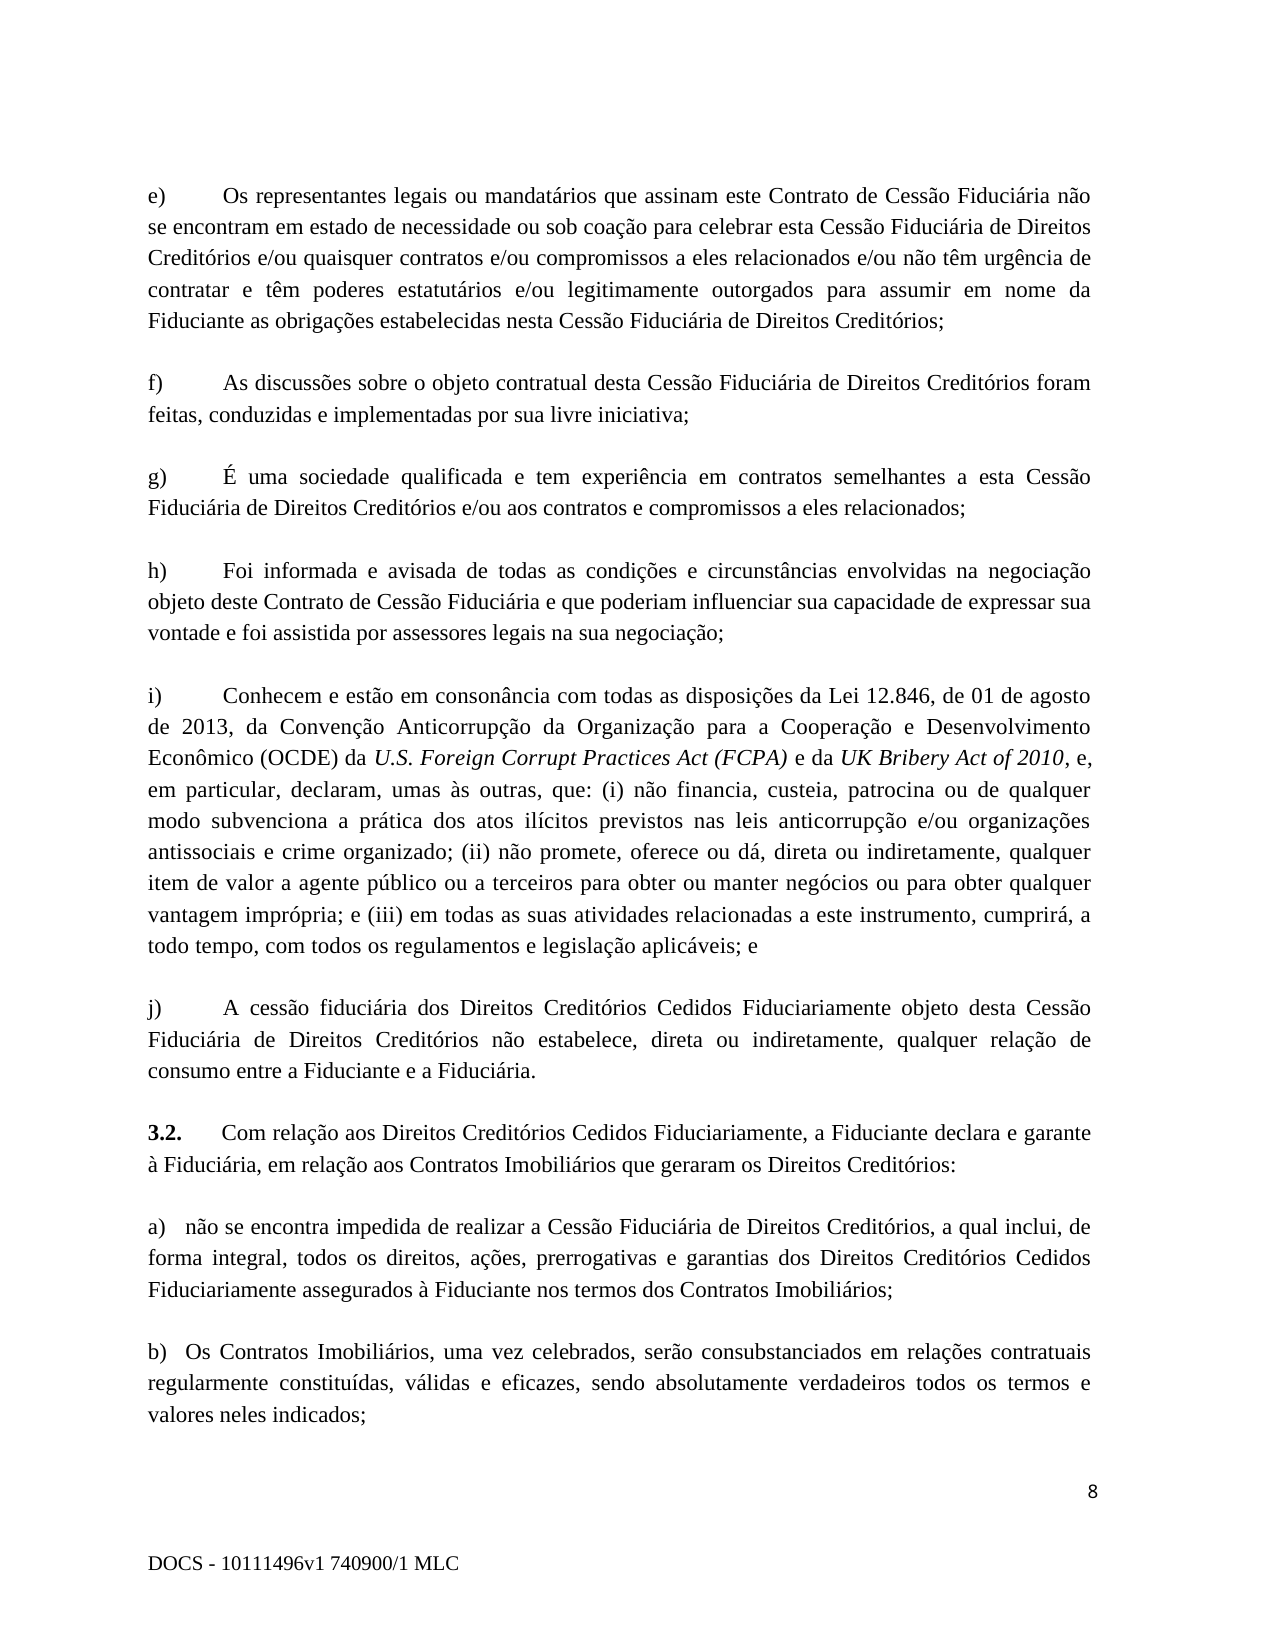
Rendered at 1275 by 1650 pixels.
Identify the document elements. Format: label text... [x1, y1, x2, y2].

list As discussões sobre o objeto contratual desta Cessão Fiduciária de Direitos Creditórios foram feitas, conduzidas e implementadas por sua livre iniciativa; [148, 366, 1093, 428]
list A cessão fiduciária dos Direitos Creditórios Cedidos Fiduciariamente objeto desta Cessão Fiduciária de Direitos Creditórios não estabelece, direta ou indiretamente, qualquer relação de consumo entre a Fiduciante e a Fiduciária. [148, 991, 1093, 1084]
list Os Contratos Imobiliários, uma vez celebrados, serão consubstanciados em relações contratuais regularmente constituídas, válidas e eficazes, sendo absolutamente verdadeiros todos os termos e valores neles indicados; [148, 1334, 1093, 1428]
list Conhecem e estão em consonância com todas as disposições da Lei 12.846, de 01 de agosto de 2013, da Convenção Anticorrupção da Organização para a Cooperação e Desenvolvimento Econômico (OCDE) da U.S. Foreign Corrupt Practices Act (FCPA) e da UK Bribery Act of 2010, e, em particular, declaram, umas às outras, que: (i) não financia, custeia, patrocina ou de qualquer modo subvenciona a prática dos atos ilícitos previstos nas leis anticorrupção e/ou organizações antissociais e crime organizado; (ii) não promete, oferece ou dá, direta ou indiretamente, qualquer item de valor a agente público ou a terceiros para obter ou manter negócios ou para obter qualquer vantagem imprópria; e (iii) em todas as suas atividades relacionadas a este instrumento, cumprirá, a todo tempo, com todos os regulamentos e legislação aplicáveis; e [148, 678, 1093, 959]
list não se encontra impedida de realizar a Cessão Fiduciária de Direitos Creditórios, a qual inclui, de forma integral, todos os direitos, ações, prerrogativas e garantias dos Direitos Creditórios Cedidos Fiduciariamente assegurados à Fiduciante nos termos dos Contratos Imobiliários; [148, 1209, 1093, 1303]
list Foi informada e avisada de todas as condições e circunstâncias envolvidas na negociação objeto deste Contrato de Cessão Fiduciária e que poderiam influenciar sua capacidade de expressar sua vontade e foi assistida por assessores legais na sua negociação; [148, 553, 1093, 647]
list É uma sociedade qualificada e tem experiência em contratos semelhantes a esta Cessão Fiduciária de Direitos Creditórios e/ou aos contratos e compromissos a eles relacionados; [148, 459, 1093, 522]
list Com relação aos Direitos Creditórios Cedidos Fiduciariamente, a Fiduciante declara e garante à Fiduciária, em relação aos Contratos Imobiliários que geraram os Direitos Creditórios: [148, 1116, 1093, 1178]
list Os representantes legais ou mandatários que assinam este Contrato de Cessão Fiduciária não se encontram em estado de necessidade ou sob coação para celebrar esta Cessão Fiduciária de Direitos Creditórios e/ou quaisquer contratos e/ou compromissos a eles relacionados e/ou não têm urgência de contratar e têm poderes estatutários e/ou legitimamente outorgados para assumir em nome da Fiduciante as obrigações estabelecidas nesta Cessão Fiduciária de Direitos Creditórios; [148, 178, 1093, 334]
